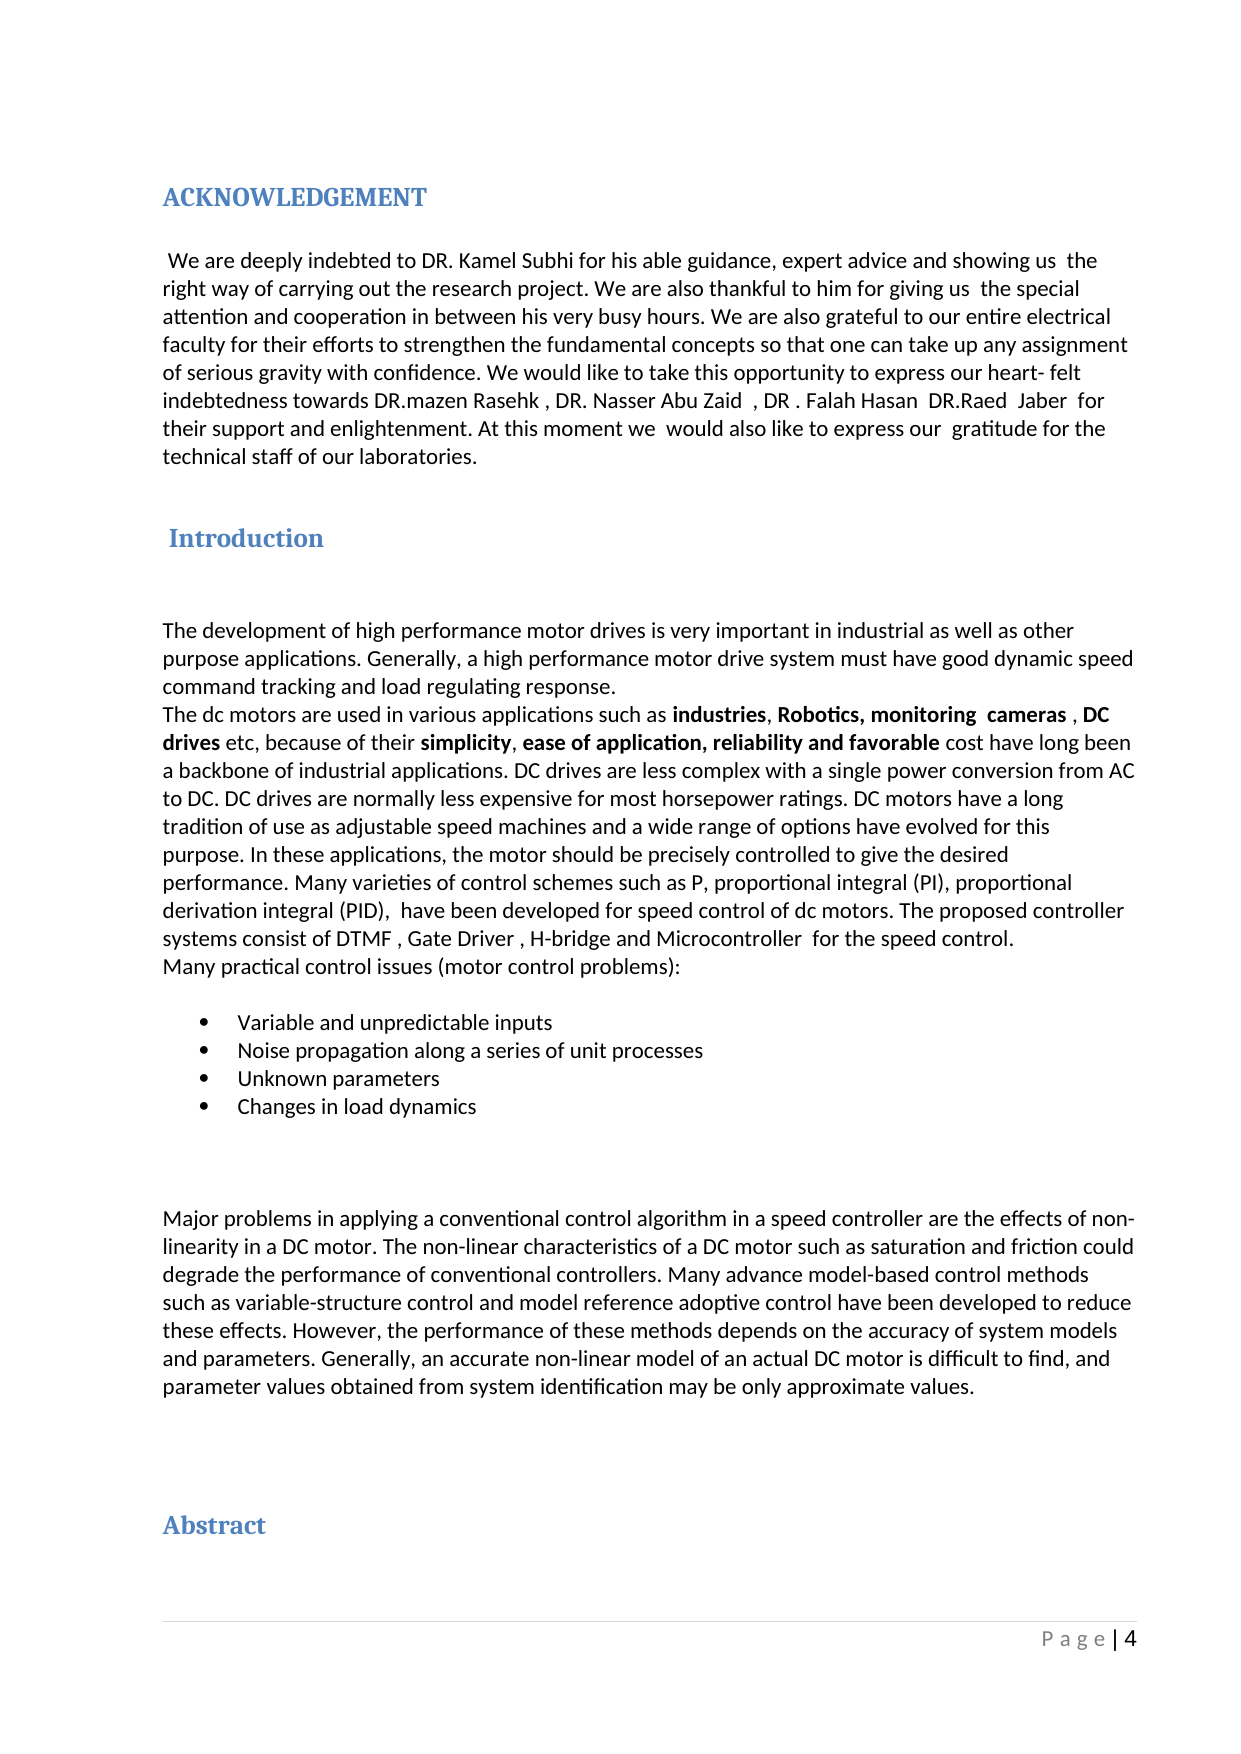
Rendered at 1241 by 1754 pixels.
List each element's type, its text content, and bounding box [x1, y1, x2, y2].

list Noise propagation along a series of unit processes [200, 1036, 1137, 1064]
subtitle Abstract [162, 1510, 1137, 1541]
text Major problems in applying a conventional control algorithm in a speed controller are the effects of non-linearity in a DC motor. The non-linear characteristics of a DC motor such as saturation and friction could degrade the performance of conventional controllers. Many advance model-based control methods such as variable-structure control and model reference adoptive control have been developed to reduce these effects. However, the performance of these methods depends on the accuracy of system models and parameters. Generally, an accurate non-linear model of an actual DC motor is difficult to find, and parameter values obtained from system identification may be only approximate values. [162, 1204, 1137, 1400]
text The development of high performance motor drives is very important in industrial as well as other purpose applications. Generally, a high performance motor drive system must have good dynamic speed command tracking and load regulating response. [162, 616, 1137, 700]
subtitle ACKNOWLEDGEMENT [162, 182, 1137, 214]
list Unknown parameters [200, 1064, 1137, 1092]
list Changes in load dynamics [200, 1092, 1137, 1120]
text The dc motors are used in various applications such as industries, Robotics, monitoring cameras , DC drives etc, because of their simplicity, ease of application, reliability and favorable cost have long been a backbone of industrial applications. DC drives are less complex with a single power conversion from AC to DC. DC drives are normally less expensive for most horsepower ratings. DC motors have a long tradition of use as adjustable speed machines and a wide range of options have evolved for this purpose. In these applications, the motor should be precisely controlled to give the desired performance. Many varieties of control schemes such as P, proportional integral (PI), proportional derivation integral (PID), have been developed for speed control of dc motors. The proposed controller systems consist of DTMF , Gate Driver , H-bridge and Microcontroller for the speed control. [162, 700, 1137, 952]
list Variable and unpredictable inputs [200, 1008, 1137, 1036]
subtitle Introduction [162, 523, 1137, 554]
text Many practical control issues (motor control problems): [162, 952, 1137, 980]
text We are deeply indebted to DR. Kamel Subhi for his able guidance, expert advice and showing us the right way of carrying out the research project. We are also thankful to him for giving us the special attention and cooperation in between his very busy hours. We are also grateful to our entire electrical faculty for their efforts to strengthen the fundamental concepts so that one can take up any assignment of serious gravity with confidence. We would like to take this opportunity to express our heart- felt indebtedness towards DR.mazen Rasehk , DR. Nasser Abu Zaid , DR . Falah Hasan DR.Raed Jaber for their support and enlightenment. At this moment we would also like to express our gratitude for the technical staff of our laboratories. [162, 246, 1137, 470]
